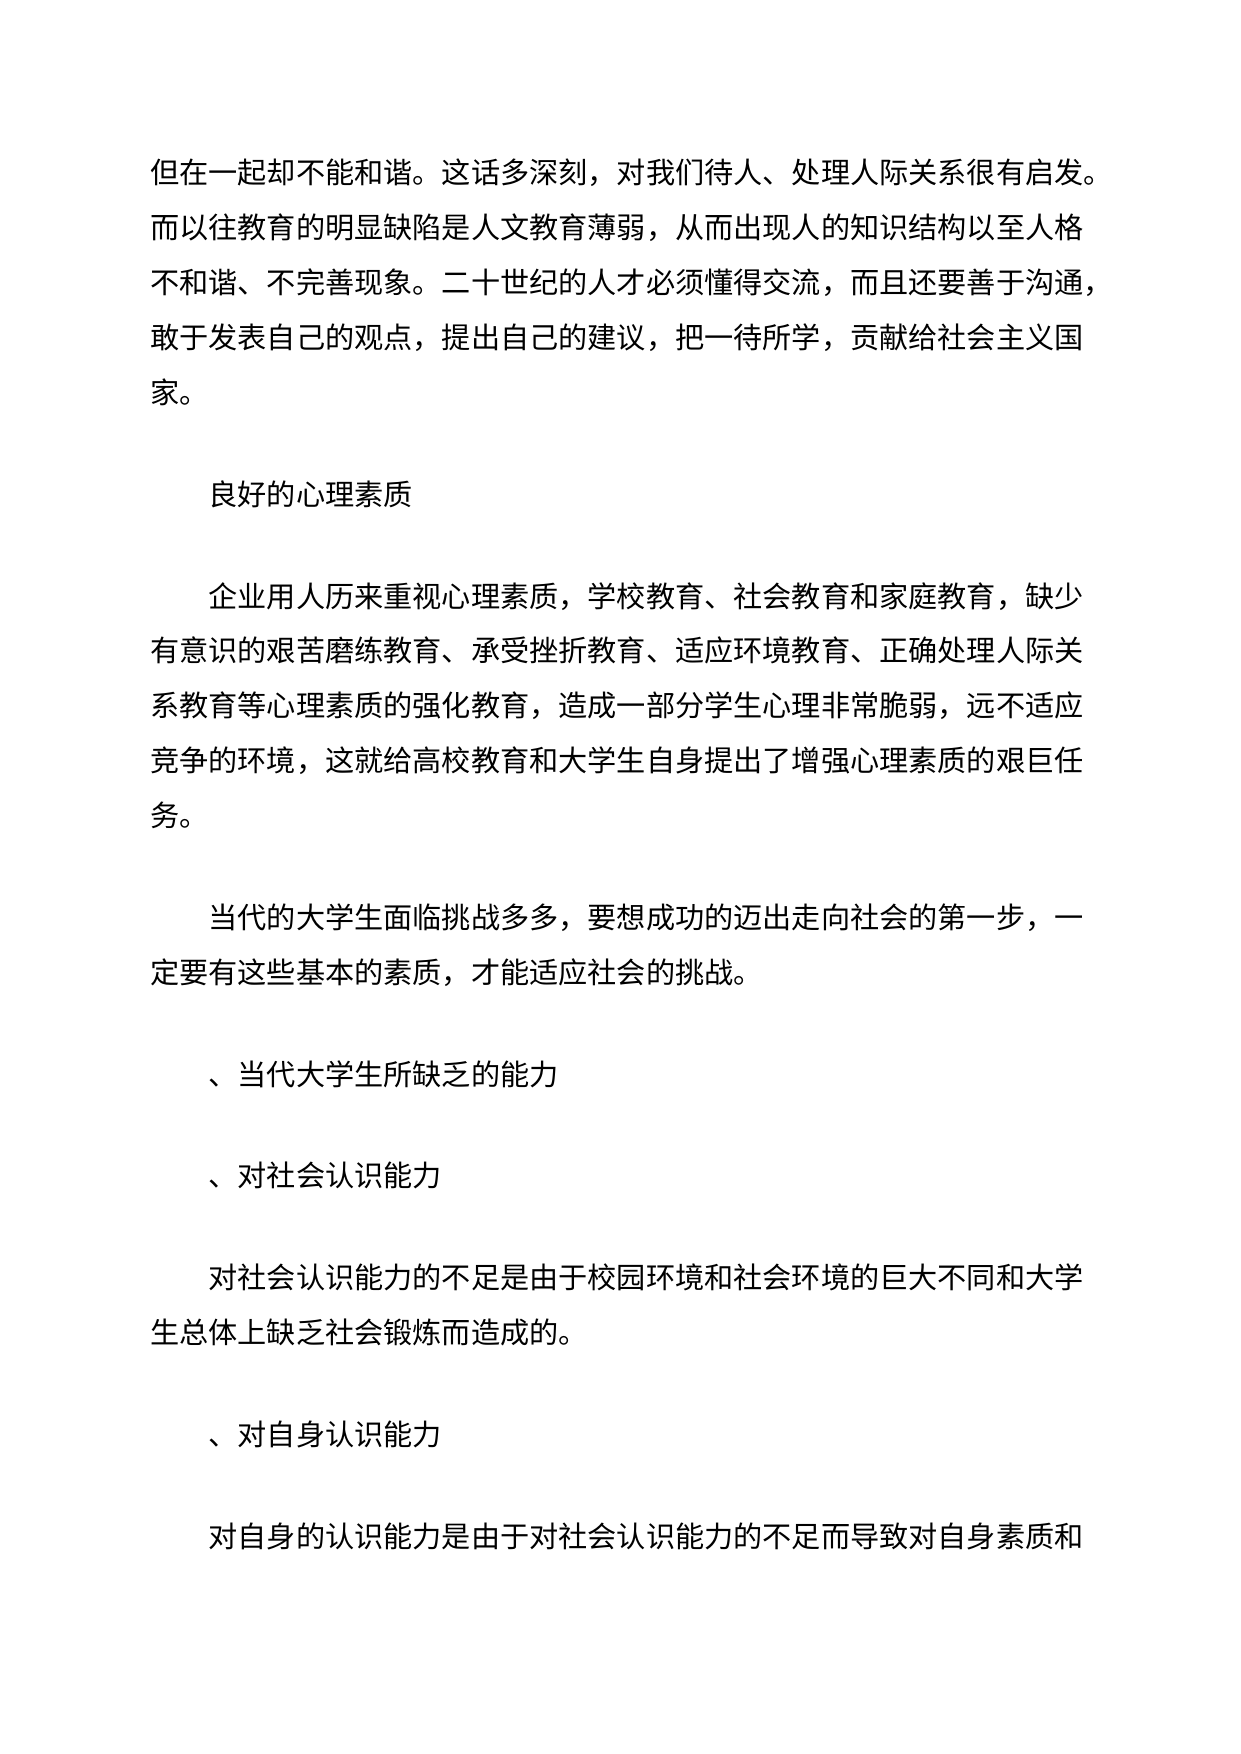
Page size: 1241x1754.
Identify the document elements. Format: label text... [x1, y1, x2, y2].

text 当代的大学生面临挑战多多，要想成功的迈出走向社会的第一步，一定要有这些基本的素质，才能适应社会的挑战。 [150, 894, 1090, 992]
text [150, 1513, 1090, 1555]
text 良好的心理素质 [150, 471, 1090, 514]
text 、对自身认识能力 [150, 1411, 1090, 1454]
text 对社会认识能力的不足是由于校园环境和社会环境的巨大不同和大学生总体上缺乏社会锻炼而造成的。 [150, 1255, 1090, 1352]
text 、对社会认识能力 [150, 1153, 1090, 1195]
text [150, 150, 1090, 412]
text 、当代大学生所缺乏的能力 [150, 1051, 1090, 1093]
text 企业用人历来重视心理素质，学校教育、社会教育和家庭教育，缺少有意识的艰苦磨练教育、承受挫折教育、适应环境教育、正确处理人际关系教育等心理素质的强化教育，造成一部分学生心理非常脆弱，远不适应竞争的环境，这就给高校教育和大学生自身提出了增强心理素质的艰巨任务。 [150, 573, 1090, 835]
